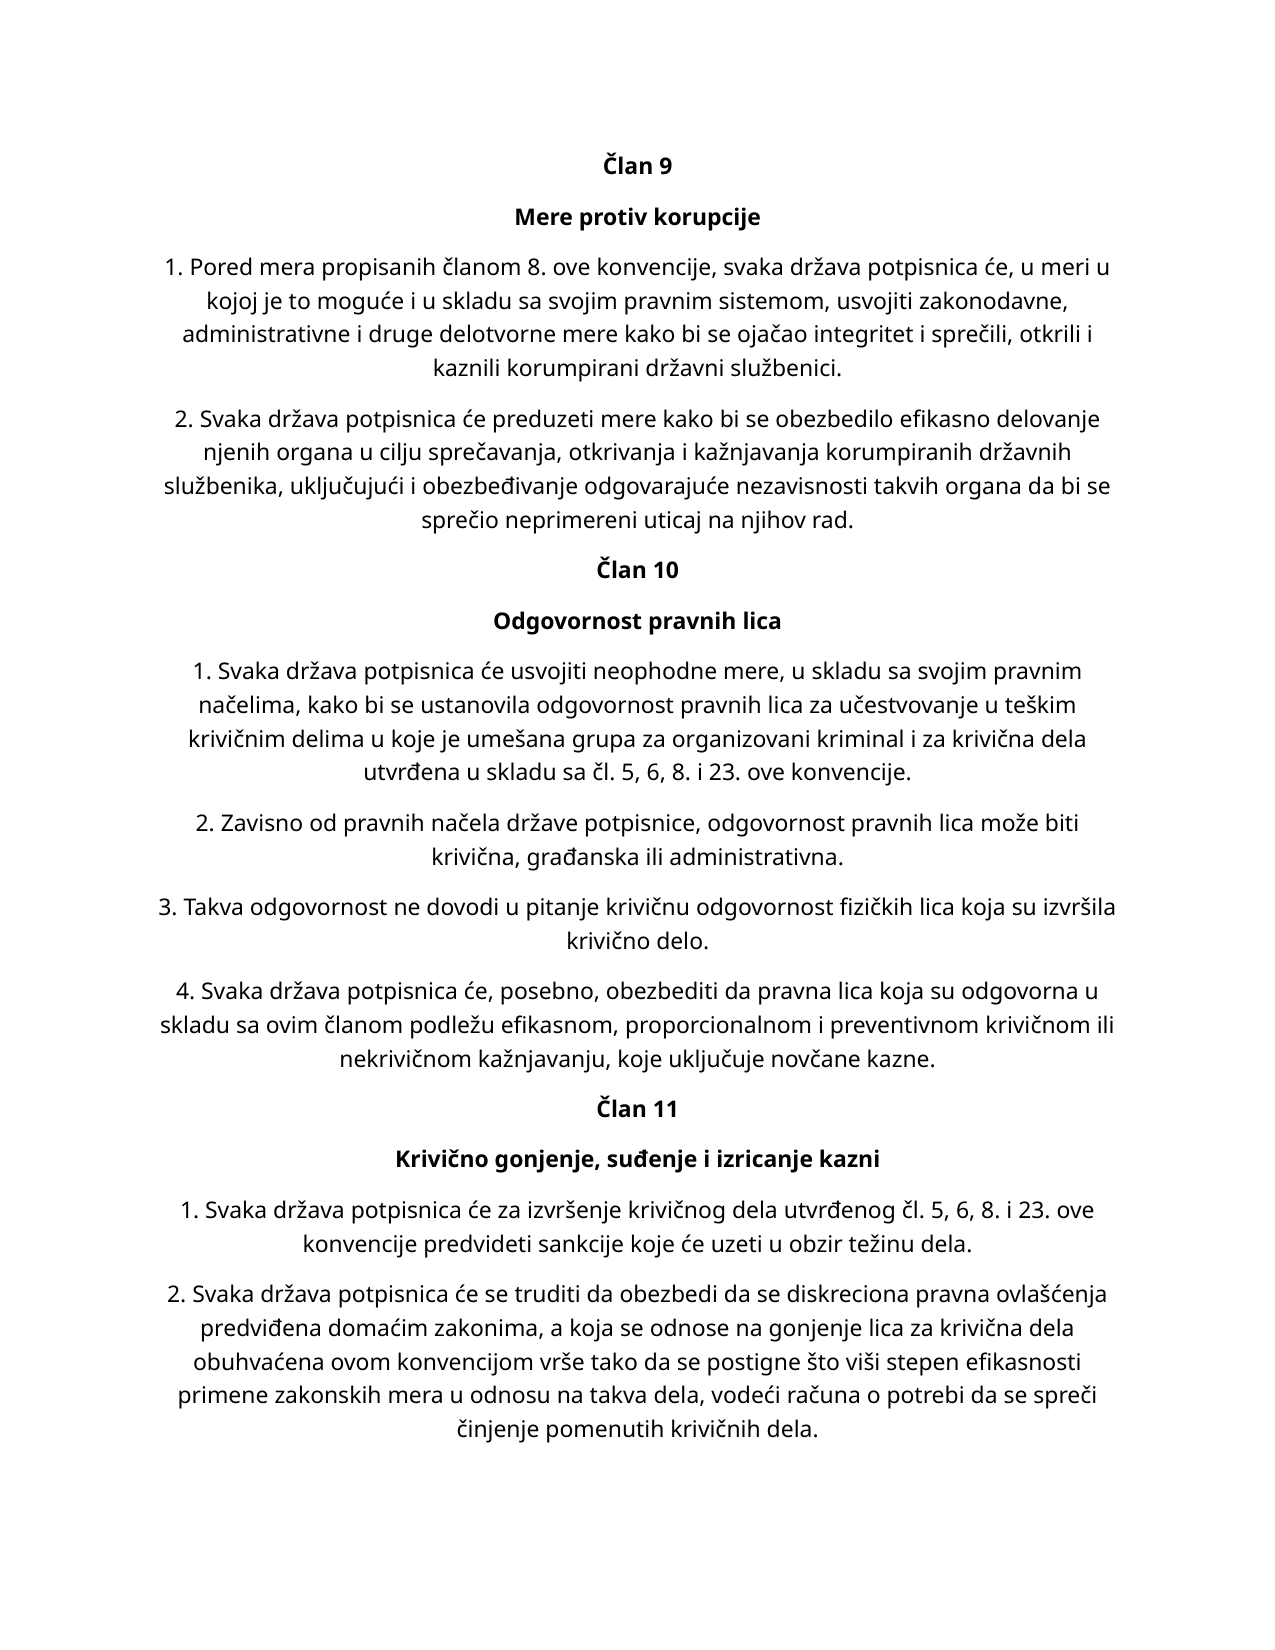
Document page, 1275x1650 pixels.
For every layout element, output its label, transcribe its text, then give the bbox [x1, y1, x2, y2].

text 3. Takva odgovornost ne dovodi u pitanje krivičnu odgovornost fizičkih lica koja su izvršila krivično delo. [150, 891, 1125, 956]
text Odgovornost pravnih lica [150, 604, 1125, 636]
text 1. Pored mera propisanih članom 8. ove konvencije, svaka država potpisnica će, u meri u kojoj je to moguće i u skladu sa svojim pravnim sistemom, usvojiti zakonodavne, administrativne i druge delotvorne mere kako bi se ojačao integritet i sprečili, otkrili i kaznili korumpirani državni službenici. [150, 251, 1125, 383]
text 4. Svaka država potpisnica će, posebno, obezbediti da pravna lica koja su odgovorna u skladu sa ovim članom podležu efikasnom, proporcionalnom i preventivnom krivičnom ili nekrivičnom kažnjavanju, koje uključuje novčane kazne. [150, 975, 1125, 1074]
text 2. Svaka država potpisnica će se truditi da obezbedi da se diskreciona pravna ovlašćenja predviđena domaćim zakonima, a koja se odnose na gonjenje lica za krivična dela obuhvaćena ovom konvencijom vrše tako da se postigne što viši stepen efikasnosti primene zakonskih mera u odnosu na takva dela, vodeći računa o potrebi da se spreči činjenje pomenutih krivičnih dela. [150, 1278, 1125, 1444]
text 1. Svaka država potpisnica će za izvršenje krivičnog dela utvrđenog čl. 5, 6, 8. i 23. ove konvencije predvideti sankcije koje će uzeti u obzir težinu dela. [150, 1194, 1125, 1259]
text Član 10 [150, 554, 1125, 585]
text Krivično gonjenje, suđenje i izricanje kazni [150, 1143, 1125, 1174]
text 1. Svaka država potpisnica će usvojiti neophodne mere, u skladu sa svojim pravnim načelima, kako bi se ustanovila odgovornost pravnih lica za učestvovanje u teškim krivičnim delima u koje je umešana grupa za organizovani kriminal i za krivična dela utvrđena u skladu sa čl. 5, 6, 8. i 23. ove konvencije. [150, 655, 1125, 787]
text Član 11 [150, 1093, 1125, 1124]
text 2. Zavisno od pravnih načela države potpisnice, odgovornost pravnih lica može biti krivična, građanska ili administrativna. [150, 807, 1125, 872]
text 2. Svaka država potpisnica će preduzeti mere kako bi se obezbedilo efikasno delovanje njenih organa u cilju sprečavanja, otkrivanja i kažnjavanja korumpiranih državnih službenika, uključujući i obezbeđivanje odgovarajuće nezavisnosti takvih organa da bi se sprečio neprimereni uticaj na njihov rad. [150, 402, 1125, 535]
text Mere protiv korupcije [150, 200, 1125, 232]
text Član 9 [150, 150, 1125, 181]
